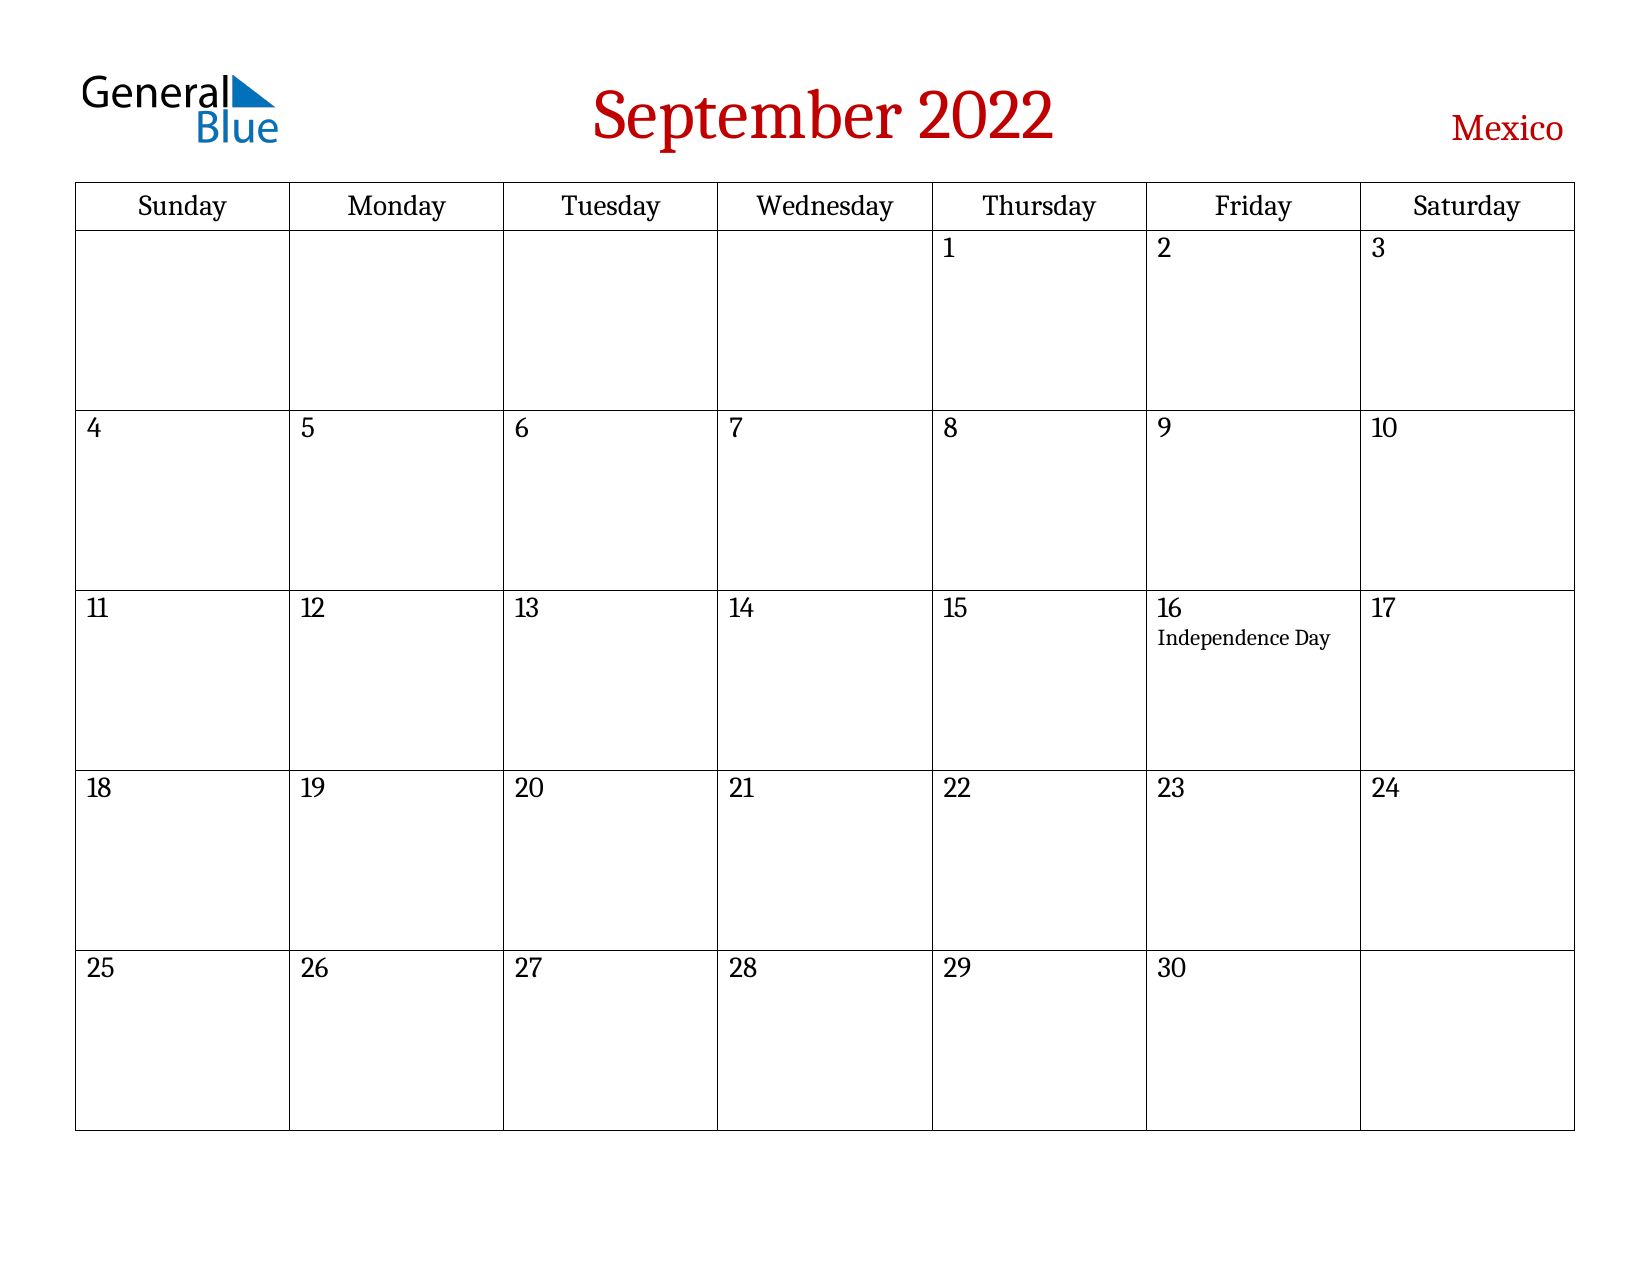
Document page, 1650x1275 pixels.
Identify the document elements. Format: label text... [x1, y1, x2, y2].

table_cell [504, 265, 717, 410]
table_cell [718, 625, 932, 770]
table_cell [504, 805, 717, 950]
table_cell [290, 445, 503, 590]
table_cell 18 [76, 771, 289, 805]
table_cell [76, 231, 289, 264]
table_cell 22 [933, 771, 1146, 805]
table_cell Tuesday [504, 183, 717, 230]
table_cell 4 [76, 411, 289, 444]
table_cell 28 [718, 951, 932, 985]
table_cell [1147, 985, 1360, 1130]
table_cell [718, 805, 932, 950]
table_cell [290, 805, 503, 950]
table_cell 17 [1361, 591, 1574, 625]
table_cell Sunday [76, 183, 289, 230]
table_cell 12 [290, 591, 503, 625]
table_cell 11 [76, 591, 289, 625]
table_cell [290, 985, 503, 1130]
table_cell 19 [290, 771, 503, 805]
table_cell 26 [290, 951, 503, 985]
table_cell 10 [1361, 411, 1574, 444]
table_cell [1361, 265, 1574, 410]
table_cell 6 [504, 411, 717, 444]
table_cell Independence Day [1147, 625, 1360, 770]
table_cell [290, 231, 503, 264]
table_cell Wednesday [718, 183, 932, 230]
table_cell [1361, 985, 1574, 1130]
table_cell [504, 231, 717, 264]
table_cell [76, 445, 289, 590]
table_cell [504, 985, 717, 1130]
table_cell [1361, 951, 1574, 985]
table_cell [76, 985, 289, 1130]
table_cell [1361, 625, 1574, 770]
table_cell [1147, 445, 1360, 590]
table_header September 2022 [504, 75, 1146, 182]
table_cell 29 [933, 951, 1146, 985]
table_cell 25 [76, 951, 289, 985]
table_cell 15 [933, 591, 1146, 625]
table_header Mexico [1146, 75, 1574, 182]
picture [82, 75, 278, 143]
table_cell 30 [1147, 951, 1360, 985]
table_cell 16 [1147, 591, 1360, 625]
table_cell 20 [504, 771, 717, 805]
table_cell [933, 625, 1146, 770]
table_cell [504, 625, 717, 770]
table_cell Thursday [933, 183, 1146, 230]
table_cell Monday [290, 183, 503, 230]
table_cell 14 [718, 591, 932, 625]
table_cell [290, 265, 503, 410]
table_cell 3 [1361, 231, 1574, 264]
table_cell 24 [1361, 771, 1574, 805]
table_cell Saturday [1361, 183, 1574, 230]
table_cell 9 [1147, 411, 1360, 444]
table_cell [76, 265, 289, 410]
table_cell [933, 985, 1146, 1130]
table_cell [504, 445, 717, 590]
table_cell [1361, 805, 1574, 950]
table_cell [76, 625, 289, 770]
table_cell [718, 231, 932, 264]
table_cell 13 [504, 591, 717, 625]
table_cell 8 [933, 411, 1146, 444]
table_cell [718, 985, 932, 1130]
table_header [76, 75, 503, 182]
table_cell 21 [718, 771, 932, 805]
table_cell 2 [1147, 231, 1360, 264]
table_cell [1147, 805, 1360, 950]
table_cell 1 [933, 231, 1146, 264]
table_cell [718, 445, 932, 590]
table_cell [933, 445, 1146, 590]
table_cell [933, 805, 1146, 950]
table_cell [1147, 265, 1360, 410]
table_cell [933, 265, 1146, 410]
table_cell [290, 625, 503, 770]
table_cell [718, 265, 932, 410]
table_cell 7 [718, 411, 932, 444]
table_cell [76, 805, 289, 950]
table_cell 5 [290, 411, 503, 444]
table_cell [1361, 445, 1574, 590]
table_cell Friday [1147, 183, 1360, 230]
table_cell 27 [504, 951, 717, 985]
table_cell 23 [1147, 771, 1360, 805]
